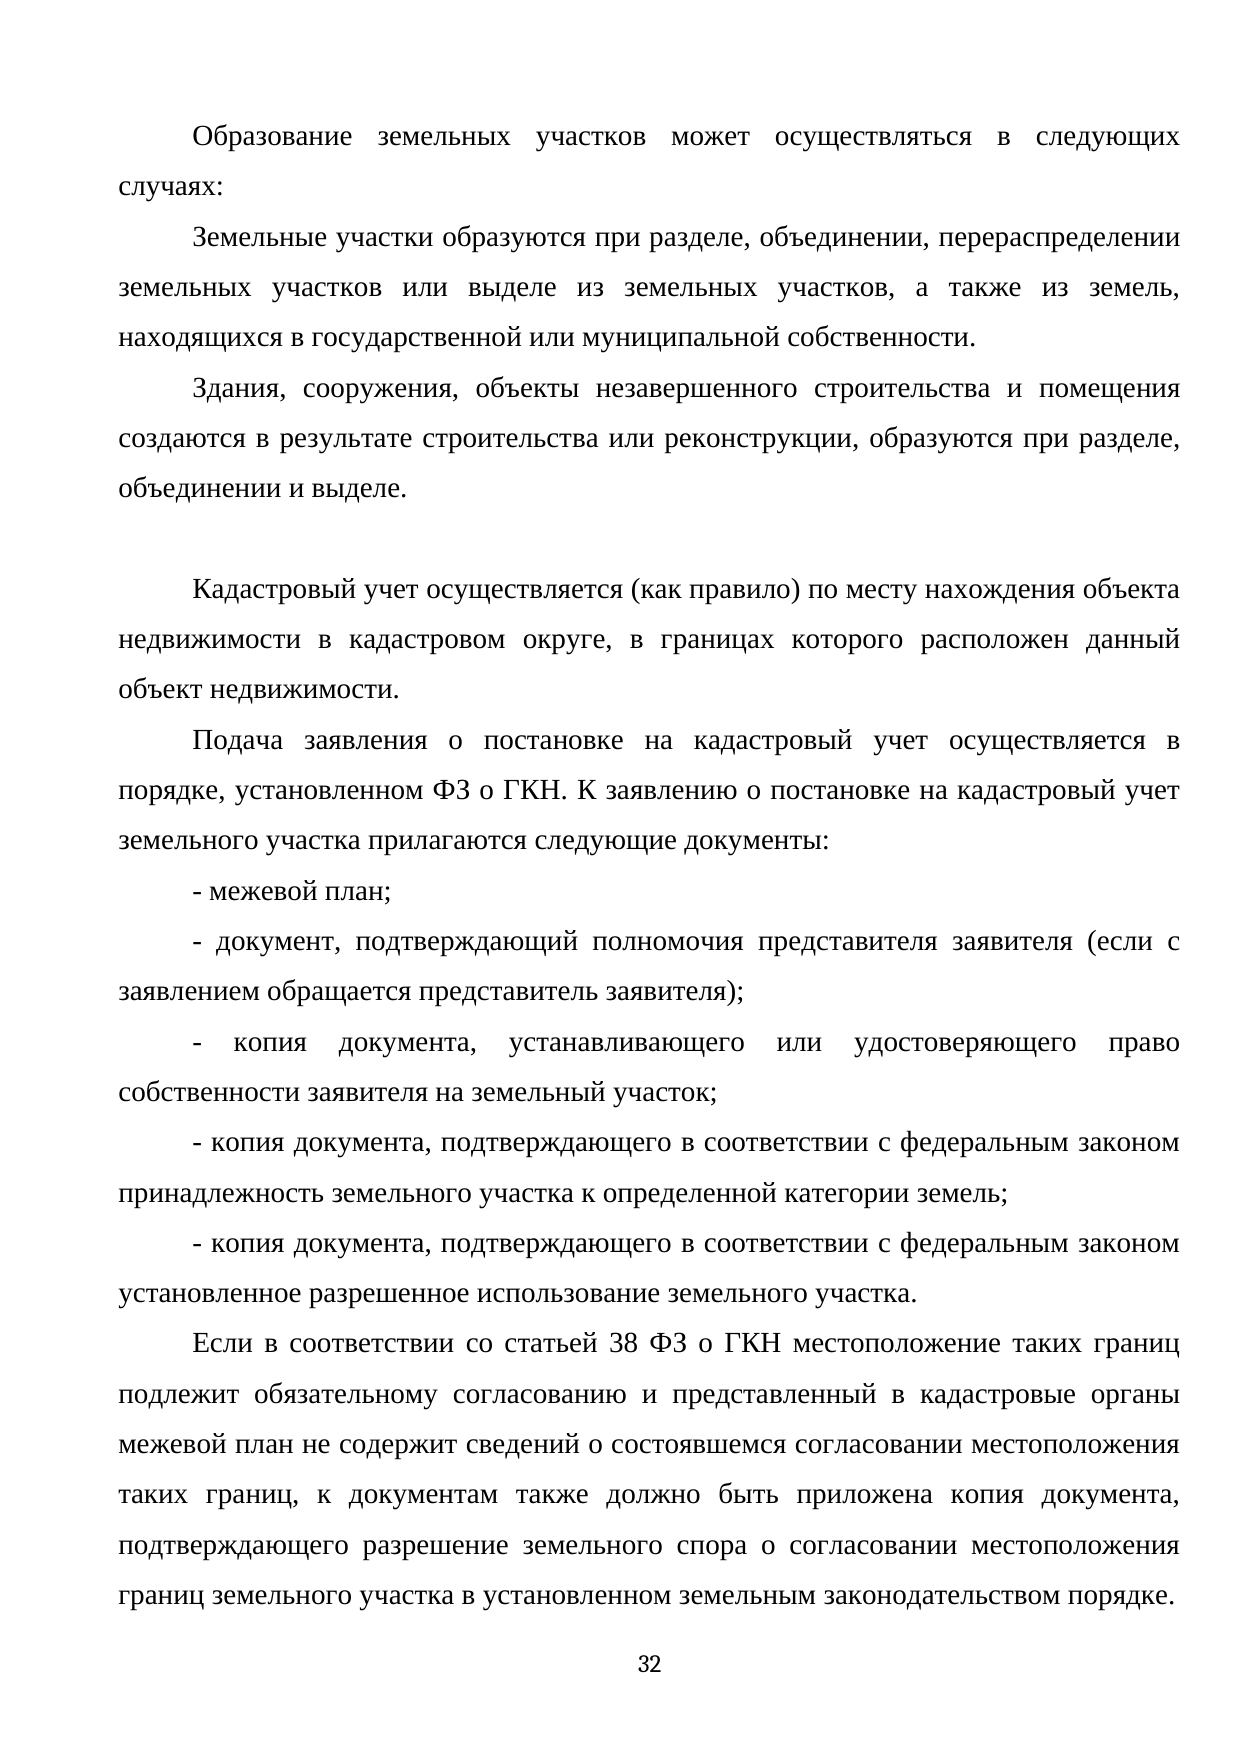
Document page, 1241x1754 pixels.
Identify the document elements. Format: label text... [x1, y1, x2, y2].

text Подача заявления о постановке на кадастровый учет осуществляется в порядке, установленном ФЗ о ГКН. К заявлению о постановке на кадастровый учет земельного участка прилагаются следующие документы: [118, 722, 1181, 856]
text - межевой план; [118, 873, 1181, 906]
text - копия документа, подтверждающего в соответствии с федеральным законом установленное разрешенное использование земельного участка. [118, 1225, 1181, 1309]
text - копия документа, устанавливающего или удостоверяющего право собственности заявителя на земельный участок; [118, 1024, 1181, 1108]
text Здания, сооружения, объекты незавершенного строительства и помещения создаются в результате строительства или реконструкции, образуются при разделе, объединении и выделе. [118, 370, 1181, 504]
text - копия документа, подтверждающего в соответствии с федеральным законом принадлежность земельного участка к определенной категории земель; [118, 1124, 1181, 1208]
text Кадастровый учет осуществляется (как правило) по месту нахождения объекта недвижимости в кадастровом округе, в границах которого расположен данный объект недвижимости. [118, 571, 1181, 705]
text - документ, подтверждающий полномочия представителя заявителя (если с заявлением обращается представитель заявителя); [118, 923, 1181, 1007]
text Образование земельных участков может осуществляться в следующих случаях: [118, 118, 1181, 202]
text Если в соответствии со статьей 38 ФЗ о ГКН местоположение таких границ подлежит обязательному согласованию и представленный в кадастровые органы межевой план не содержит сведений о состоявшемся согласовании местоположения таких границ, к документам также должно быть приложена копия документа, подтверждающего разрешение земельного спора о согласовании местоположения границ земельного участка в установленном земельным законодательством порядке. [118, 1326, 1181, 1611]
text Земельные участки образуются при разделе, объединении, перераспределении земельных участков или выделе из земельных участков, а также из земель, находящихся в государственной или муниципальной собственности. [118, 219, 1181, 353]
